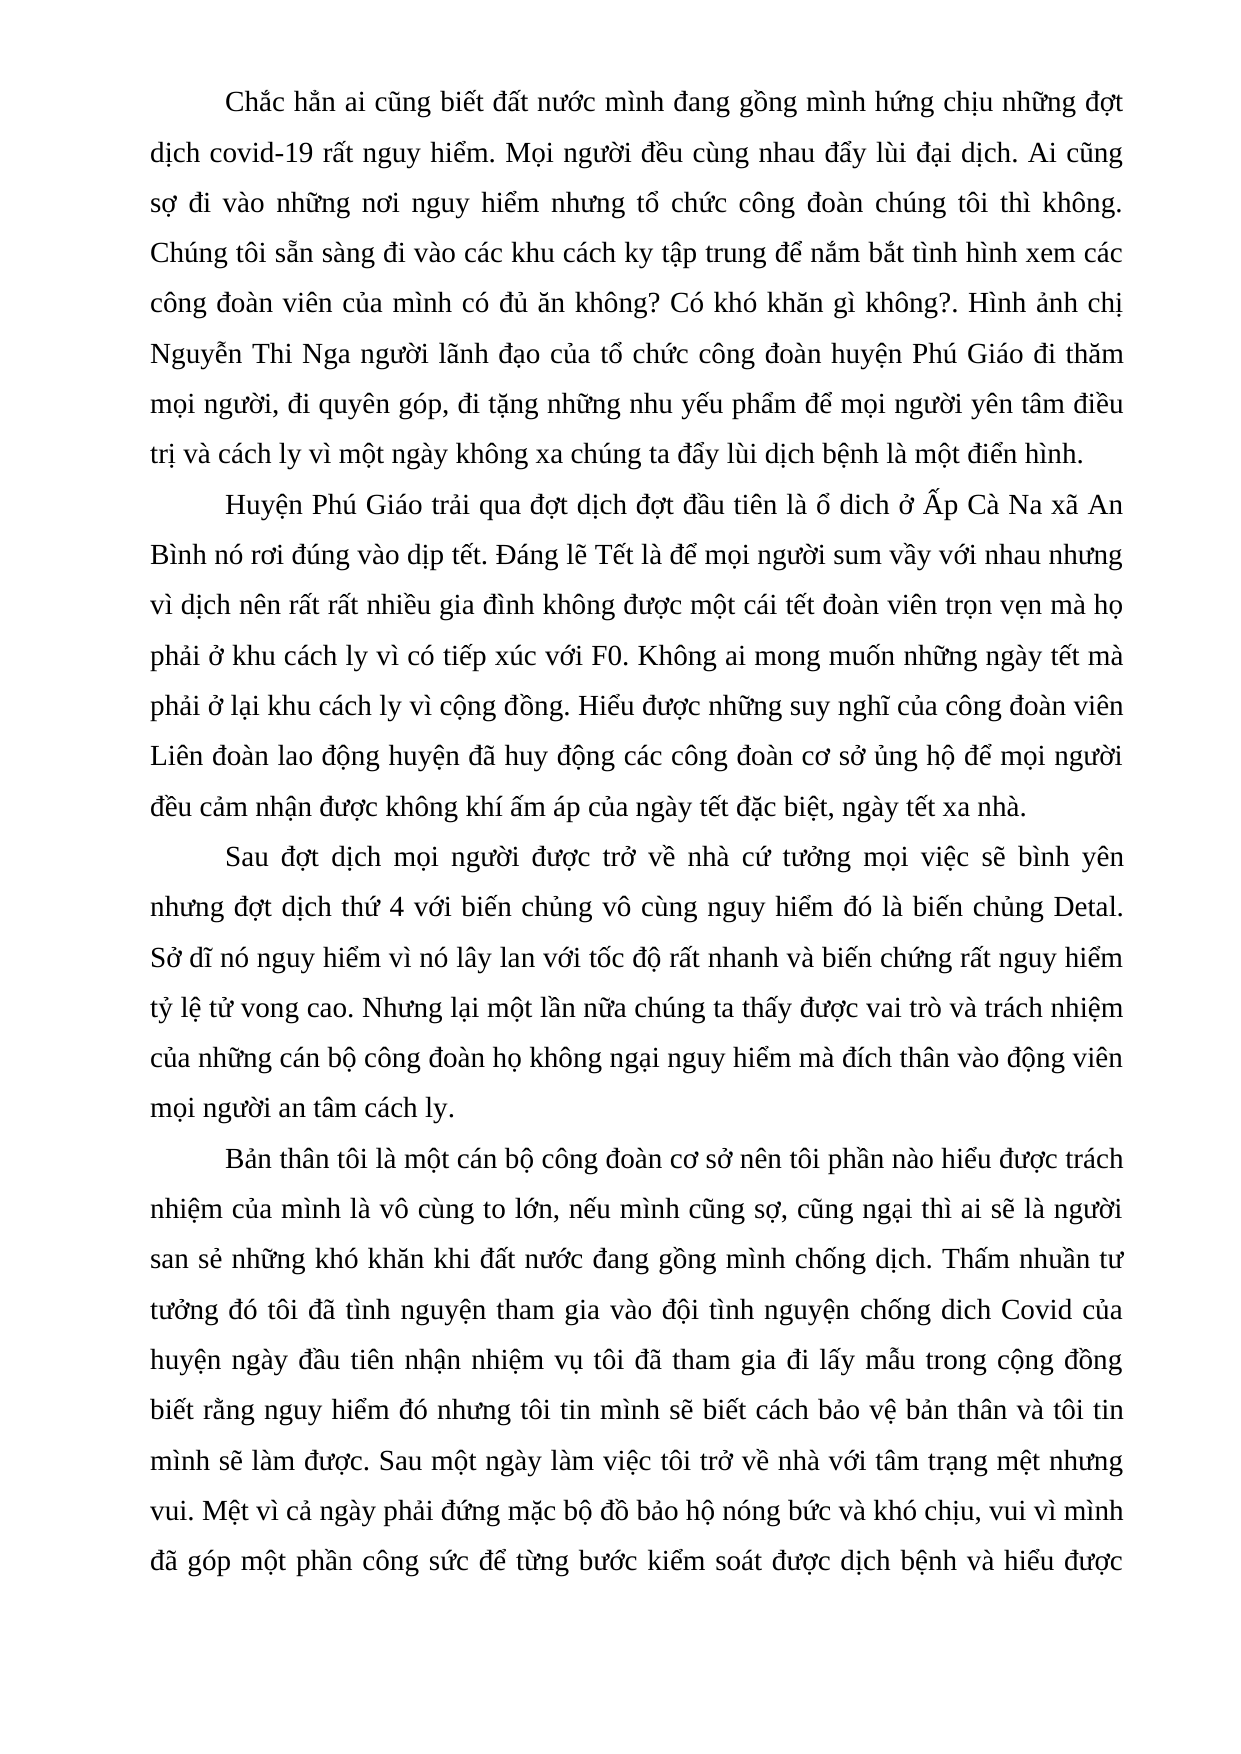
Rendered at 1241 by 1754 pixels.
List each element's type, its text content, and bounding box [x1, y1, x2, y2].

text Huyện Phú Giáo trải qua đợt dịch đợt đầu tiên là ổ dich ở Ấp Cà Na xã An Bình nó rơi đúng vào dịp tết. Đáng lẽ Tết là để mọi người sum vầy với nhau nhưng vì dịch nên rất rất nhiều gia đình không được một cái tết đoàn viên trọn vẹn mà họ phải ở khu cách ly vì có tiếp xúc với F0. Không ai mong muốn những ngày tết mà phải ở lại khu cách ly vì cộng đồng. Hiểu được những suy nghĩ của công đoàn viên Liên đoàn lao động huyện đã huy động các công đoàn cơ sở ủng hộ để mọi người đều cảm nhận được không khí ấm áp của ngày tết đặc biệt, ngày tết xa nhà. [150, 487, 1125, 822]
text Chắc hẳn ai cũng biết đất nước mình đang gồng mình hứng chịu những đợt dịch covid-19 rất nguy hiểm. Mọi người đều cùng nhau đẩy lùi đại dịch. Ai cũng sợ đi vào những nơi nguy hiểm nhưng tổ chức công đoàn chúng tôi thì không. Chúng tôi sẵn sàng đi vào các khu cách ky tập trung để nắm bắt tình hình xem các công đoàn viên của mình có đủ ăn không? Có khó khăn gì không?. Hình ảnh chị Nguyễn Thi Nga người lãnh đạo của tổ chức công đoàn huyện Phú Giáo đi thăm mọi người, đi quyên góp, đi tặng những nhu yếu phẩm để mọi người yên tâm điều trị và cách ly vì một ngày không xa chúng ta đẩy lùi dịch bệnh là một điển hình. [150, 84, 1125, 470]
text Sau đợt dịch mọi người được trở về nhà cứ tưởng mọi việc sẽ bình yên nhưng đợt dịch thứ 4 với biến chủng vô cùng nguy hiểm đó là biến chủng Detal. Sở dĩ nó nguy hiểm vì nó lây lan với tốc độ rất nhanh và biến chứng rất nguy hiểm tỷ lệ tử vong cao. Nhưng lại một lần nữa chúng ta thấy được vai trò và trách nhiệm của những cán bộ công đoàn họ không ngại nguy hiểm mà đích thân vào động viên mọi người an tâm cách ly. [150, 839, 1125, 1124]
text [150, 1141, 1125, 1577]
